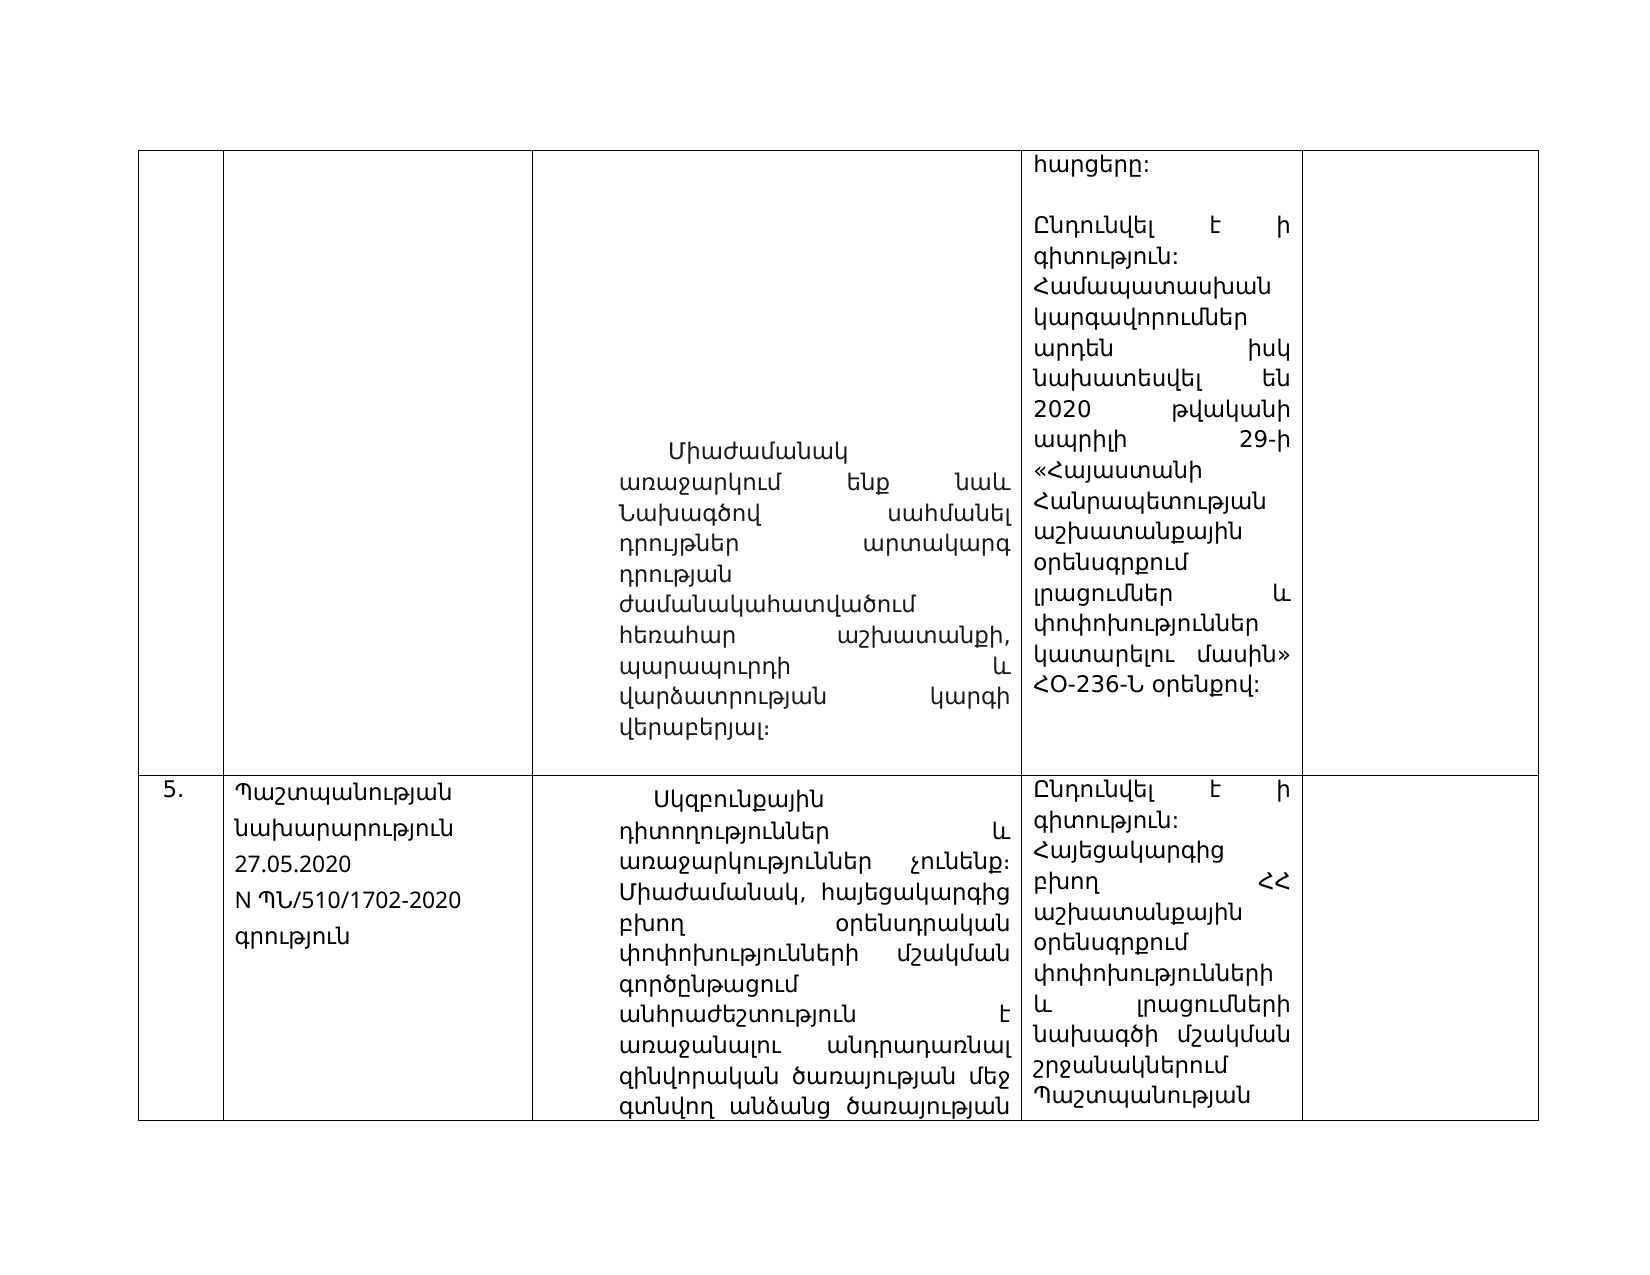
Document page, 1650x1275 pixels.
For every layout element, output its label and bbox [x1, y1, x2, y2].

table_cell [533, 776, 1021, 1120]
table_cell [139, 776, 223, 1120]
table_cell [533, 151, 1021, 775]
table_cell [1303, 776, 1538, 1120]
table_cell [1303, 151, 1538, 775]
table_cell [1022, 776, 1302, 1120]
table_cell [224, 776, 532, 1120]
table_cell [1022, 151, 1302, 775]
table_cell [224, 151, 532, 775]
table_cell [139, 151, 223, 775]
